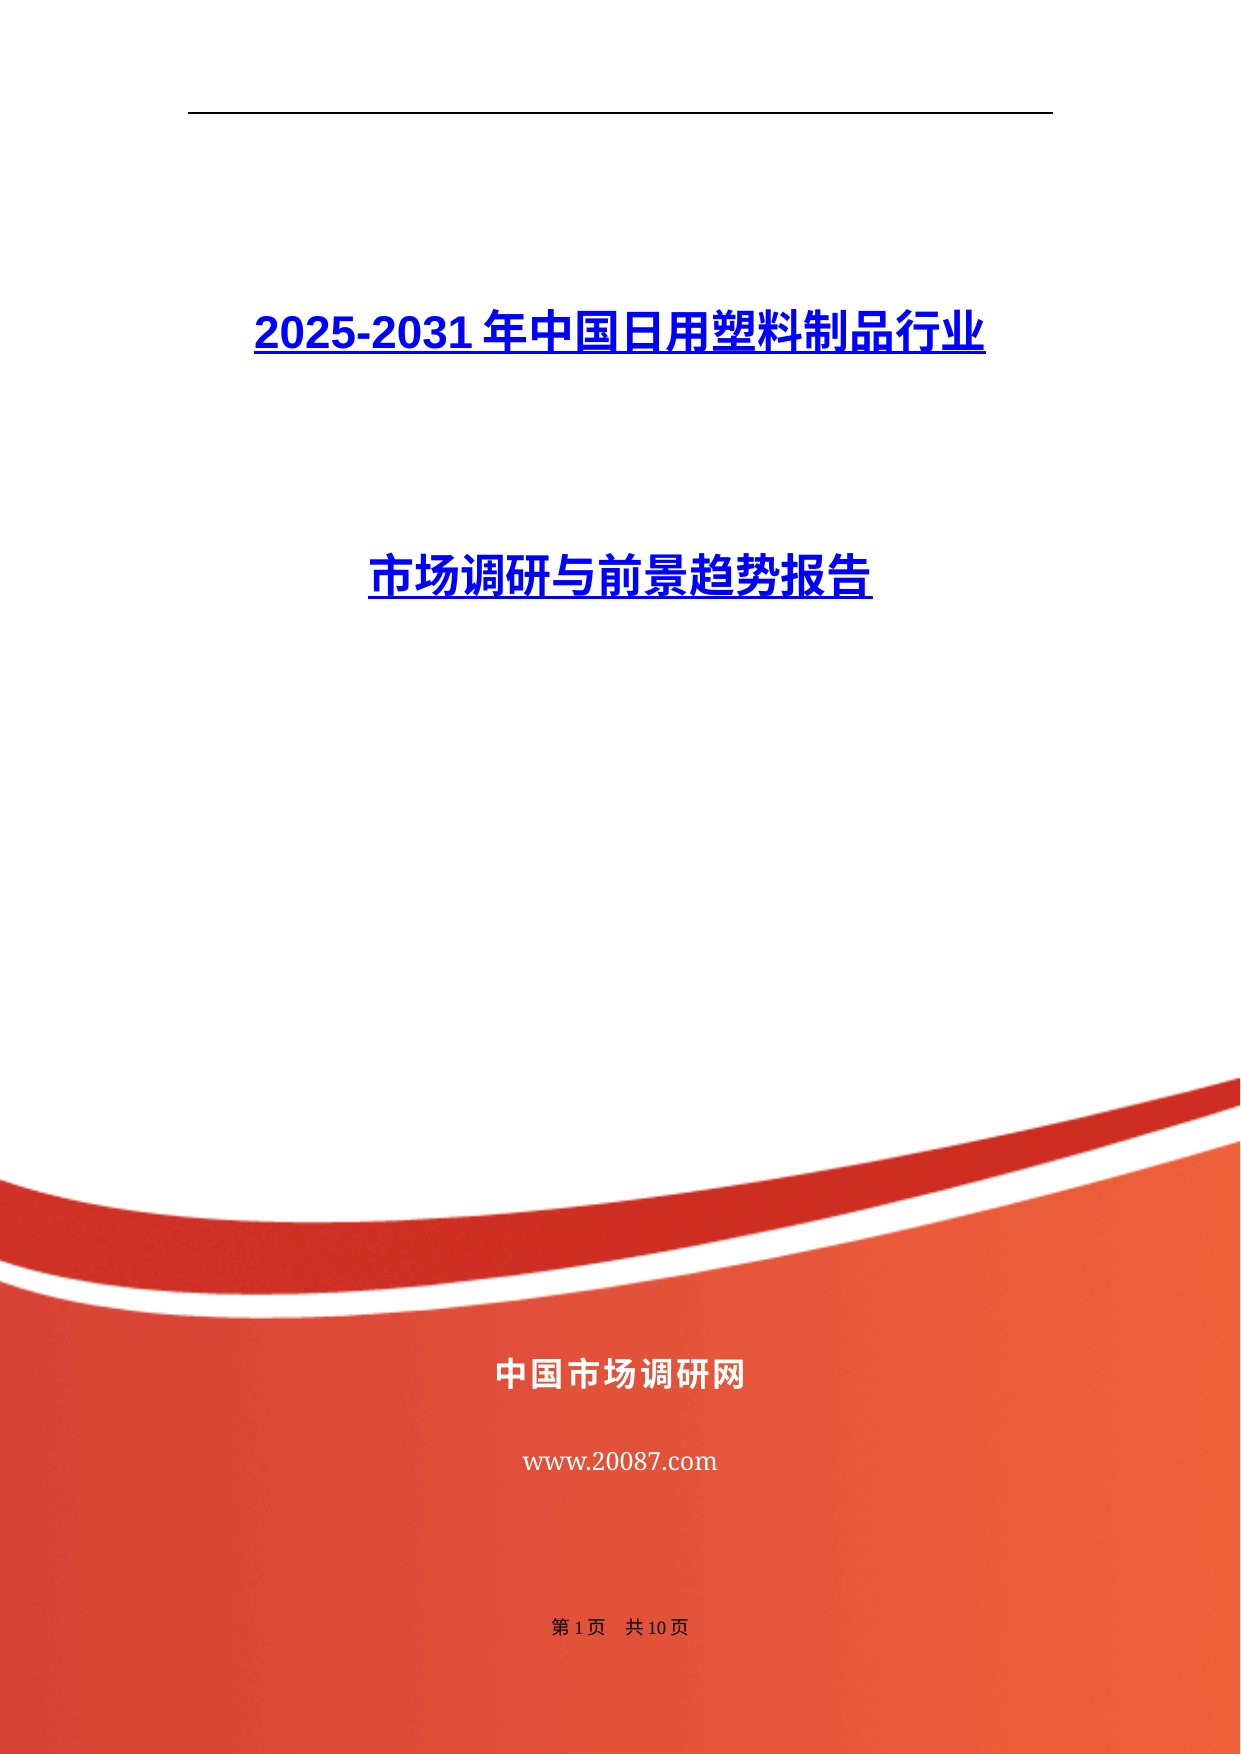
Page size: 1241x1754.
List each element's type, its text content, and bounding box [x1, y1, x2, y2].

table_header 2025-2031年中国日用塑料制品行业市场调研与前景趋势报告 [188, 207, 1053, 773]
text www.20087.com [187, 1428, 1053, 1493]
picture [0, 1006, 1241, 1754]
subtitle 中国市场调研网 [187, 1339, 1053, 1404]
